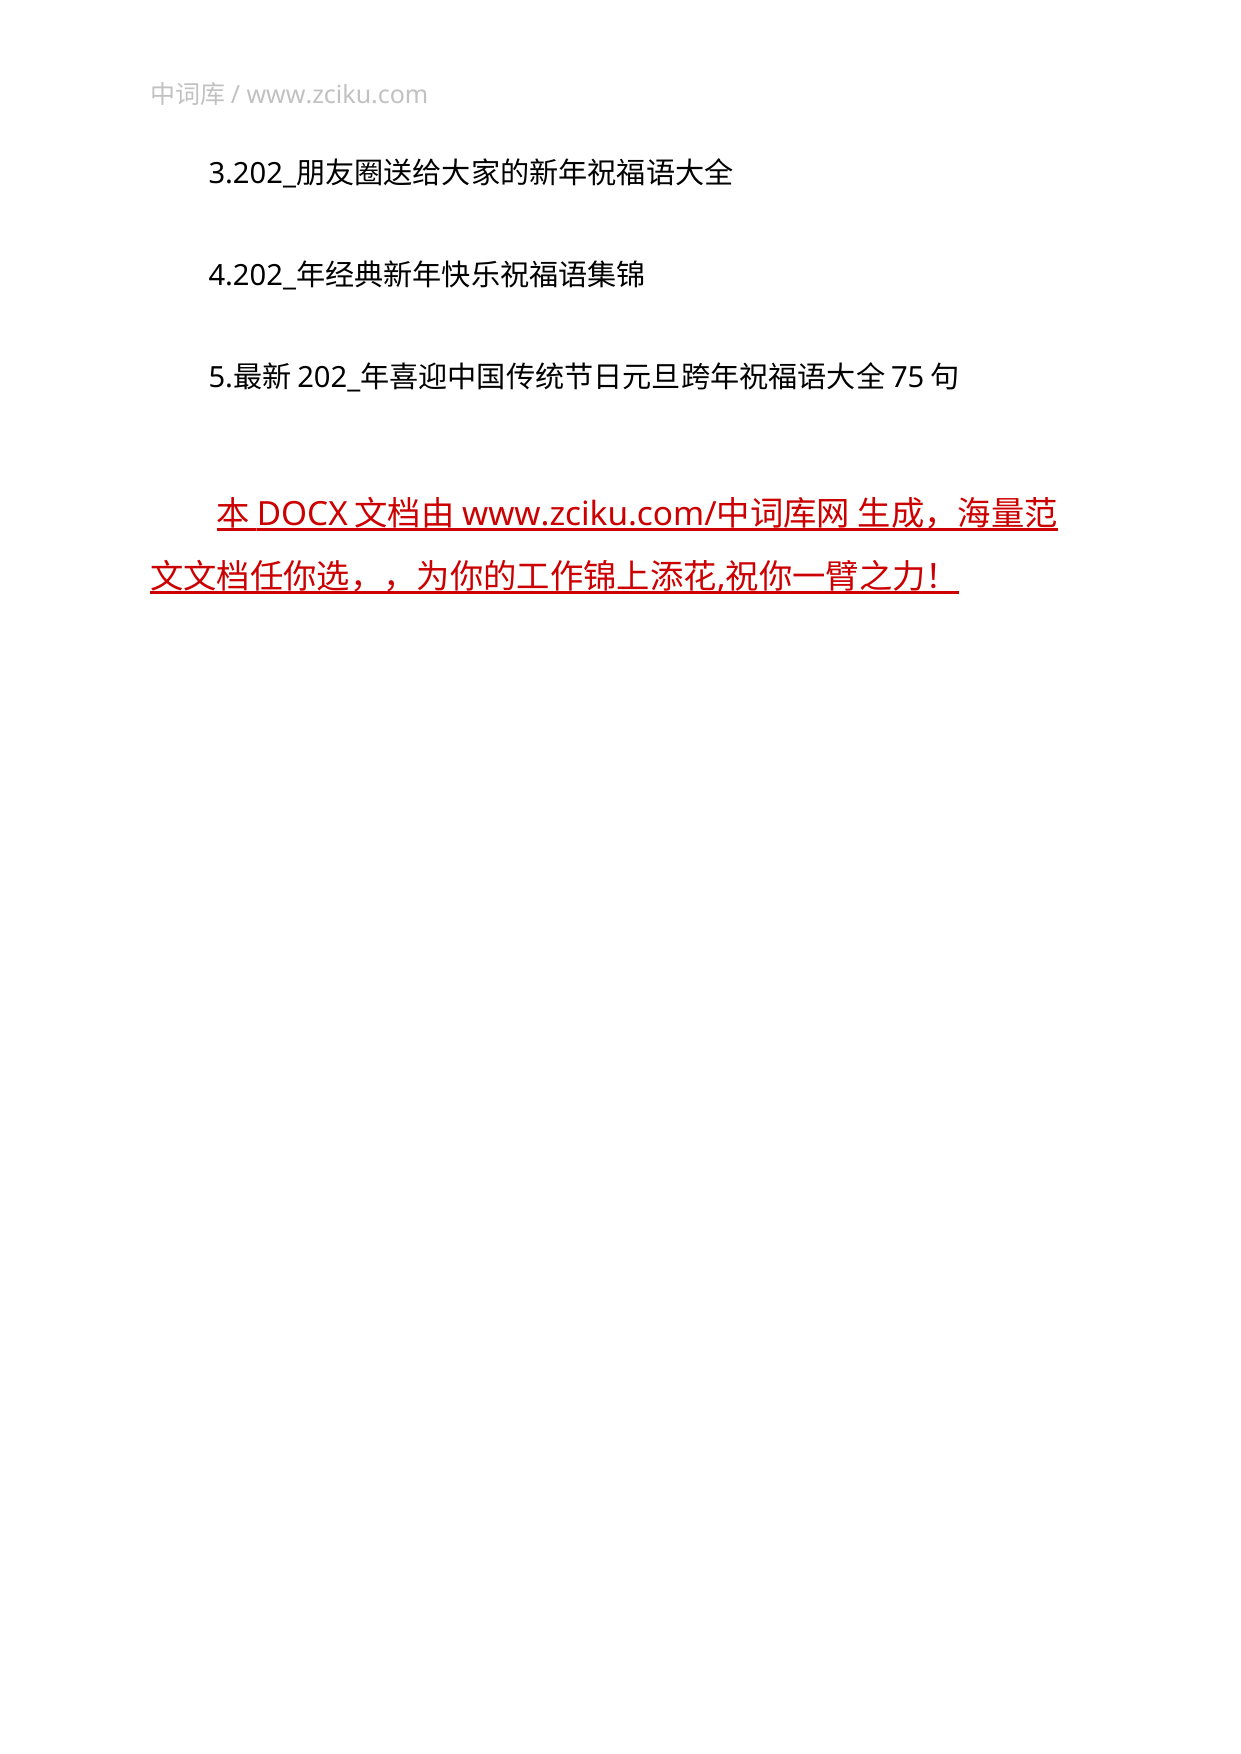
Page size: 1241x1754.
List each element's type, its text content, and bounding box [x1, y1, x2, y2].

text 4.202_年经典新年快乐祝福语集锦 [150, 252, 1090, 294]
text 5.最新202_年喜迎中国传统节日元旦跨年祝福语大全75句 [150, 354, 1090, 396]
text 3.202_朋友圈送给大家的新年祝福语大全 [150, 150, 1090, 192]
text 本DOCX文档由 www.zciku.com/中词库网 生成，海量范文文档任你选，，为你的工作锦上添花,祝你一臂之力！ [150, 487, 1090, 598]
